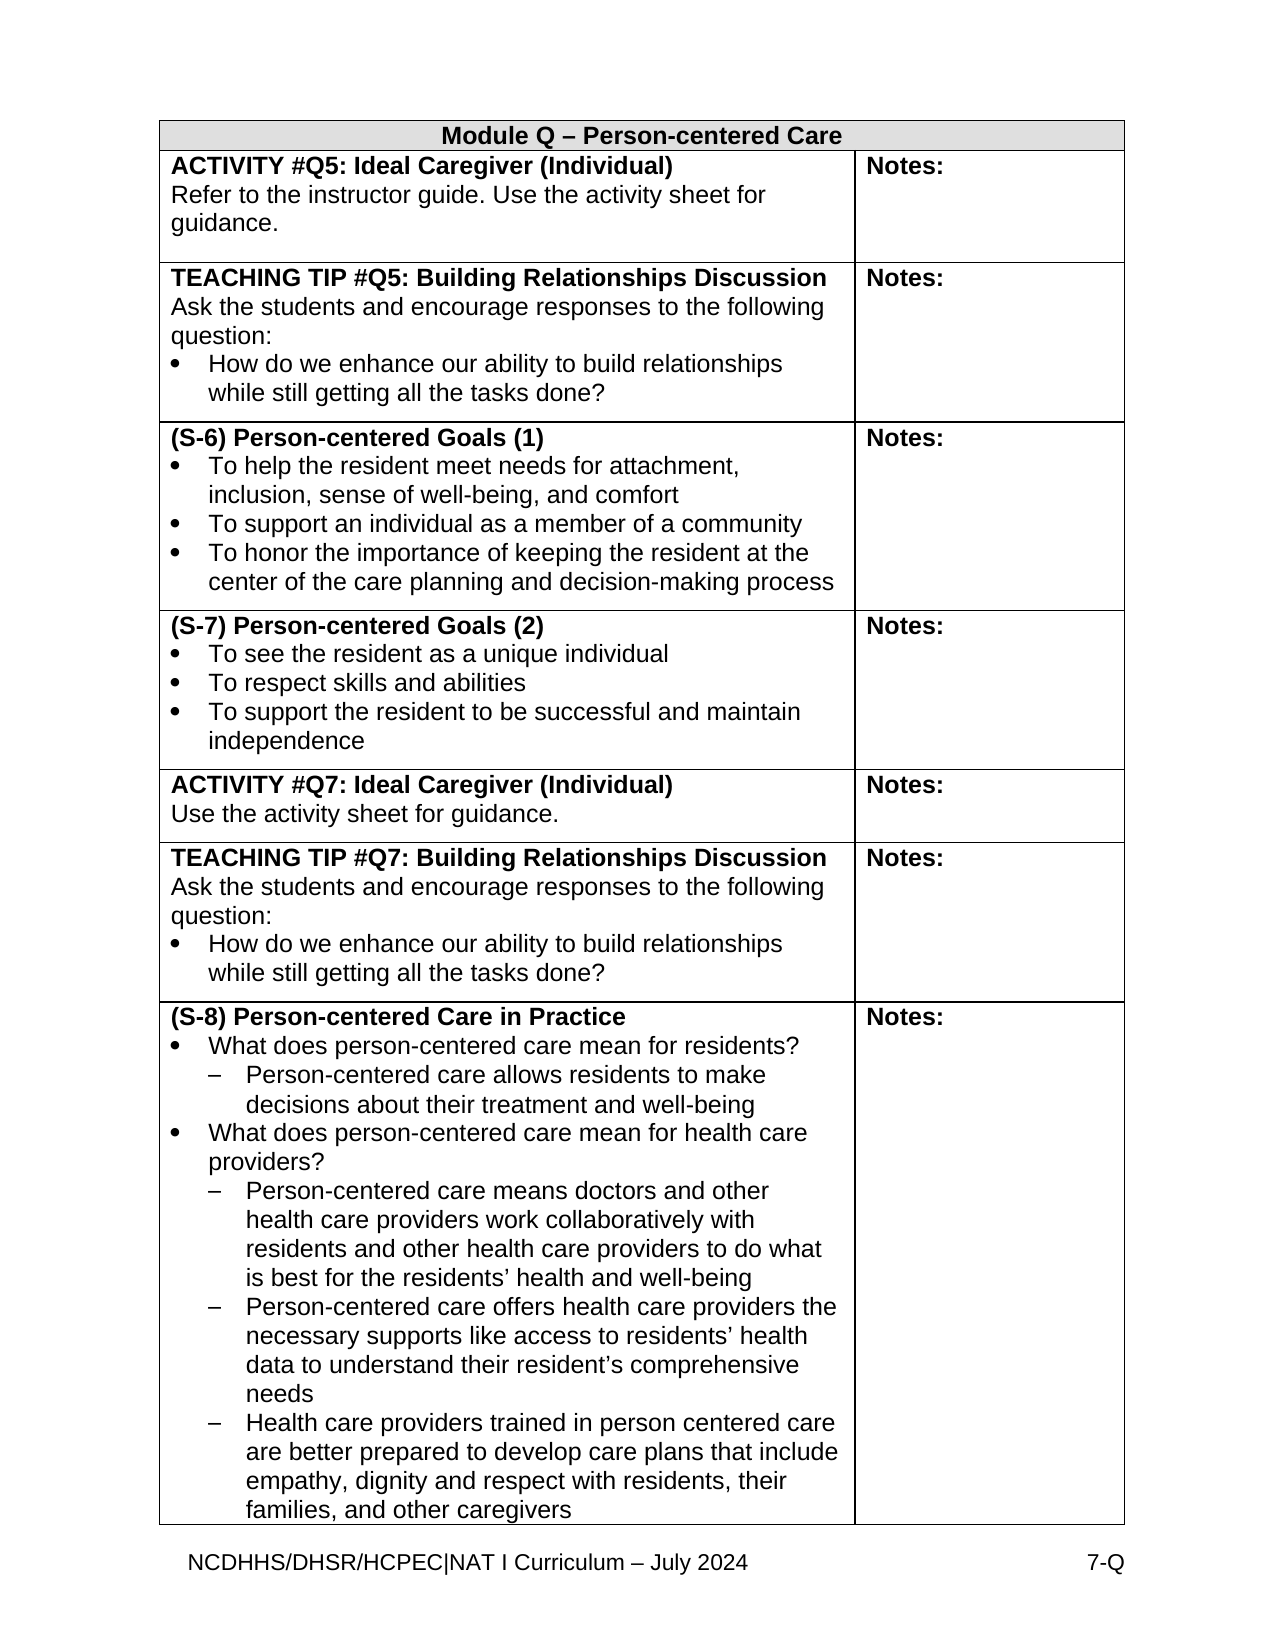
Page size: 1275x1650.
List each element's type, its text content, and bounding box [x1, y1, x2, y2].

table_header Module Q – Person-centered Care [160, 121, 1124, 150]
table_cell Notes: [856, 843, 1124, 1001]
table_cell Notes: [856, 151, 1124, 262]
table_cell Notes: [856, 770, 1124, 842]
table_cell Notes: [856, 263, 1124, 421]
table_cell (S-6) Person-centered Goals (1) To help the resident meet needs for attachment, inclusion, sense of well-being, and comfort To support an individual as a member of a community To honor the importance of keeping the resident at the center of the care planning and decision-making process [160, 423, 854, 610]
table_cell TEACHING TIP #Q5: Building Relationships Discussion Ask the students and encourage responses to the following question: How do we enhance our ability to build relationships while still getting all the tasks done? [160, 263, 854, 421]
table_cell Notes: [856, 611, 1124, 769]
table_cell (S-7) Person-centered Goals (2) To see the resident as a unique individual To respect skills and abilities To support the resident to be successful and maintain independence [160, 611, 854, 769]
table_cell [160, 1003, 854, 1523]
table_cell TEACHING TIP #Q7: Building Relationships Discussion Ask the students and encourage responses to the following question: How do we enhance our ability to build relationships while still getting all the tasks done? [160, 843, 854, 1001]
table_cell Notes: [856, 423, 1124, 610]
table_cell ACTIVITY #Q7: Ideal Caregiver (Individual) Use the activity sheet for guidance. [160, 770, 854, 842]
table_cell Notes: [856, 1003, 1124, 1523]
table_cell ACTIVITY #Q5: Ideal Caregiver (Individual) Refer to the instructor guide. Use the activity sheet for guidance. [160, 151, 854, 262]
